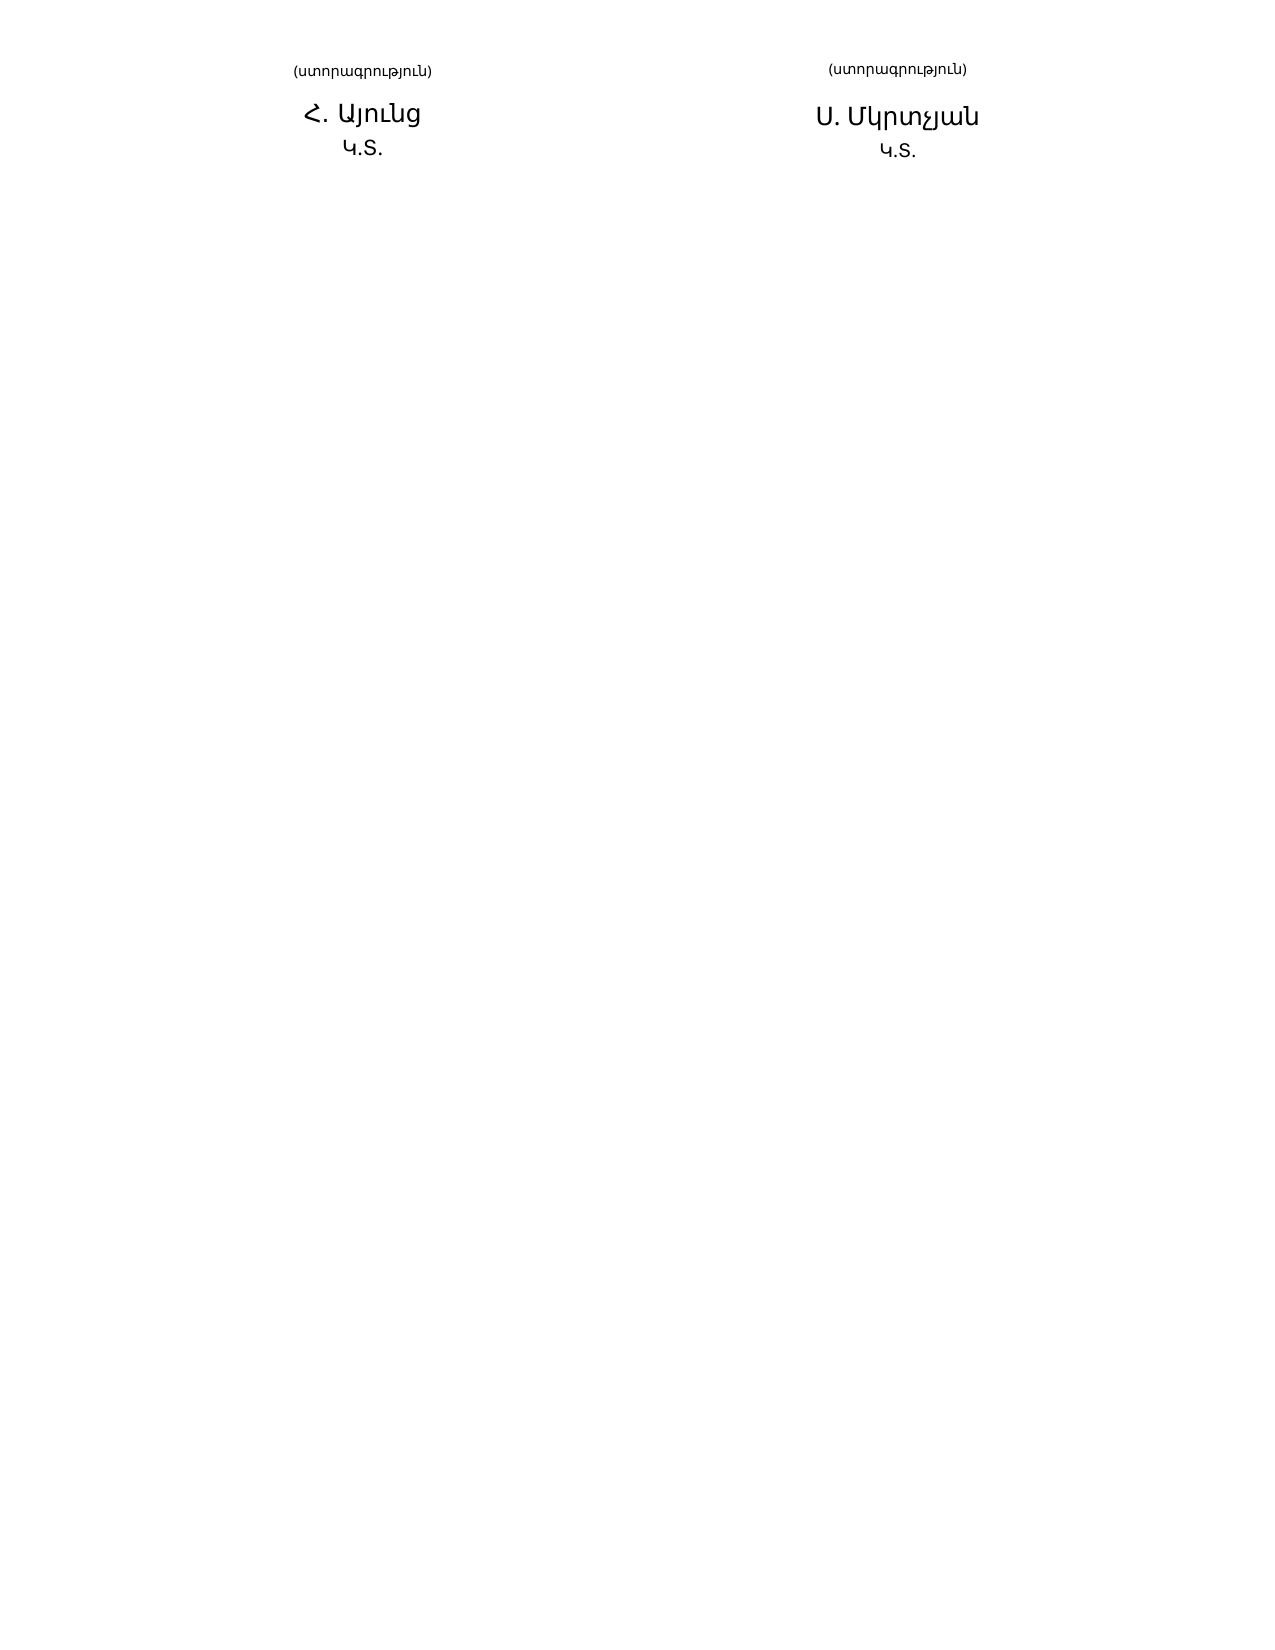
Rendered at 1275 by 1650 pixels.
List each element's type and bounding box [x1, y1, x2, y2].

table_header [115, 59, 610, 167]
table_header [610, 59, 1185, 167]
